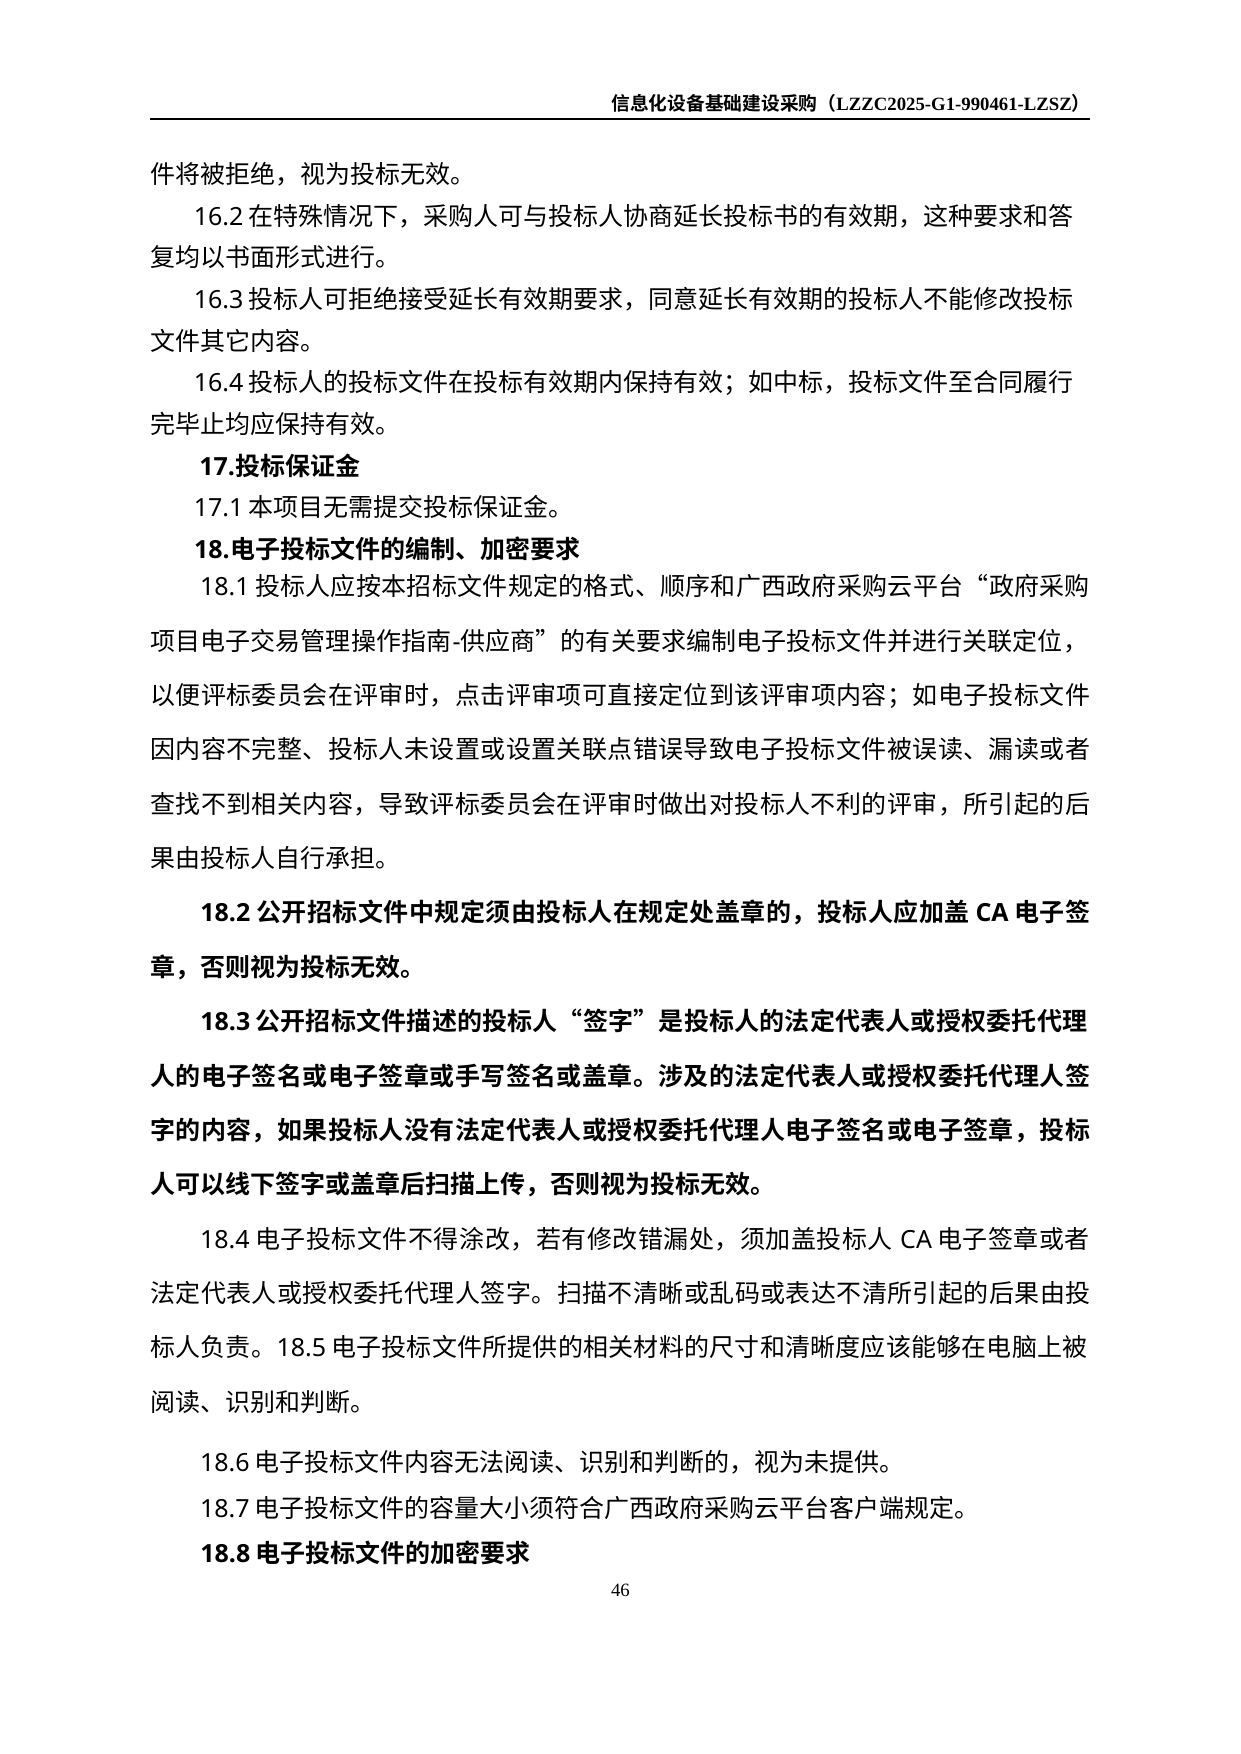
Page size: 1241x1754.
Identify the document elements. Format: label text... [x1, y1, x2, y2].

text 18.7电子投标文件的容量大小须符合广西政府采购云平台客户端规定。 [150, 1480, 1090, 1526]
text 16.4投标人的投标文件在投标有效期内保持有效；如中标，投标文件至合同履行完毕止均应保持有效。 [150, 358, 1090, 442]
text 18.1投标人应按本招标文件规定的格式、顺序和广西政府采购云平台“政府采购项目电子交易管理操作指南-供应商”的有关要求编制电子投标文件并进行关联定位，以便评标委员会在评审时，点击评审项可直接定位到该评审项内容；如电子投标文件因内容不完整、投标人未设置或设置关联点错误导致电子投标文件被误读、漏读或者查找不到相关内容，导致评标委员会在评审时做出对投标人不利的评审，所引起的后果由投标人自行承担。 [150, 567, 1090, 875]
text 17.投标保证金 [150, 442, 1090, 483]
text 18.3公开招标文件描述的投标人“签字”是投标人的法定代表人或授权委托代理人的电子签名或电子签章或手写签名或盖章。涉及的法定代表人或授权委托代理人签字的内容，如果投标人没有法定代表人或授权委托代理人电子签名或电子签章，投标人可以线下签字或盖章后扫描上传，否则视为投标无效。 [150, 1002, 1090, 1201]
text 18.电子投标文件的编制、加密要求 [150, 525, 1090, 567]
text 16.3投标人可拒绝接受延长有效期要求，同意延长有效期的投标人不能修改投标文件其它内容。 [150, 275, 1090, 358]
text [150, 150, 1090, 192]
text 17.1本项目无需提交投标保证金。 [150, 483, 1090, 525]
text 18.4电子投标文件不得涂改，若有修改错漏处，须加盖投标人CA电子签章或者法定代表人或授权委托代理人签字。扫描不清晰或乱码或表达不清所引起的后果由投标人负责。18.5电子投标文件所提供的相关材料的尺寸和清晰度应该能够在电脑上被阅读、识别和判断。 [150, 1219, 1090, 1418]
text 18.6电子投标文件内容无法阅读、识别和判断的，视为未提供。 [150, 1437, 1090, 1480]
text 18.8电子投标文件的加密要求 [150, 1526, 1090, 1572]
text 18.2公开招标文件中规定须由投标人在规定处盖章的，投标人应加盖CA电子签章，否则视为投标无效。 [150, 893, 1090, 983]
text 16.2在特殊情况下，采购人可与投标人协商延长投标书的有效期，这种要求和答复均以书面形式进行。 [150, 192, 1090, 275]
